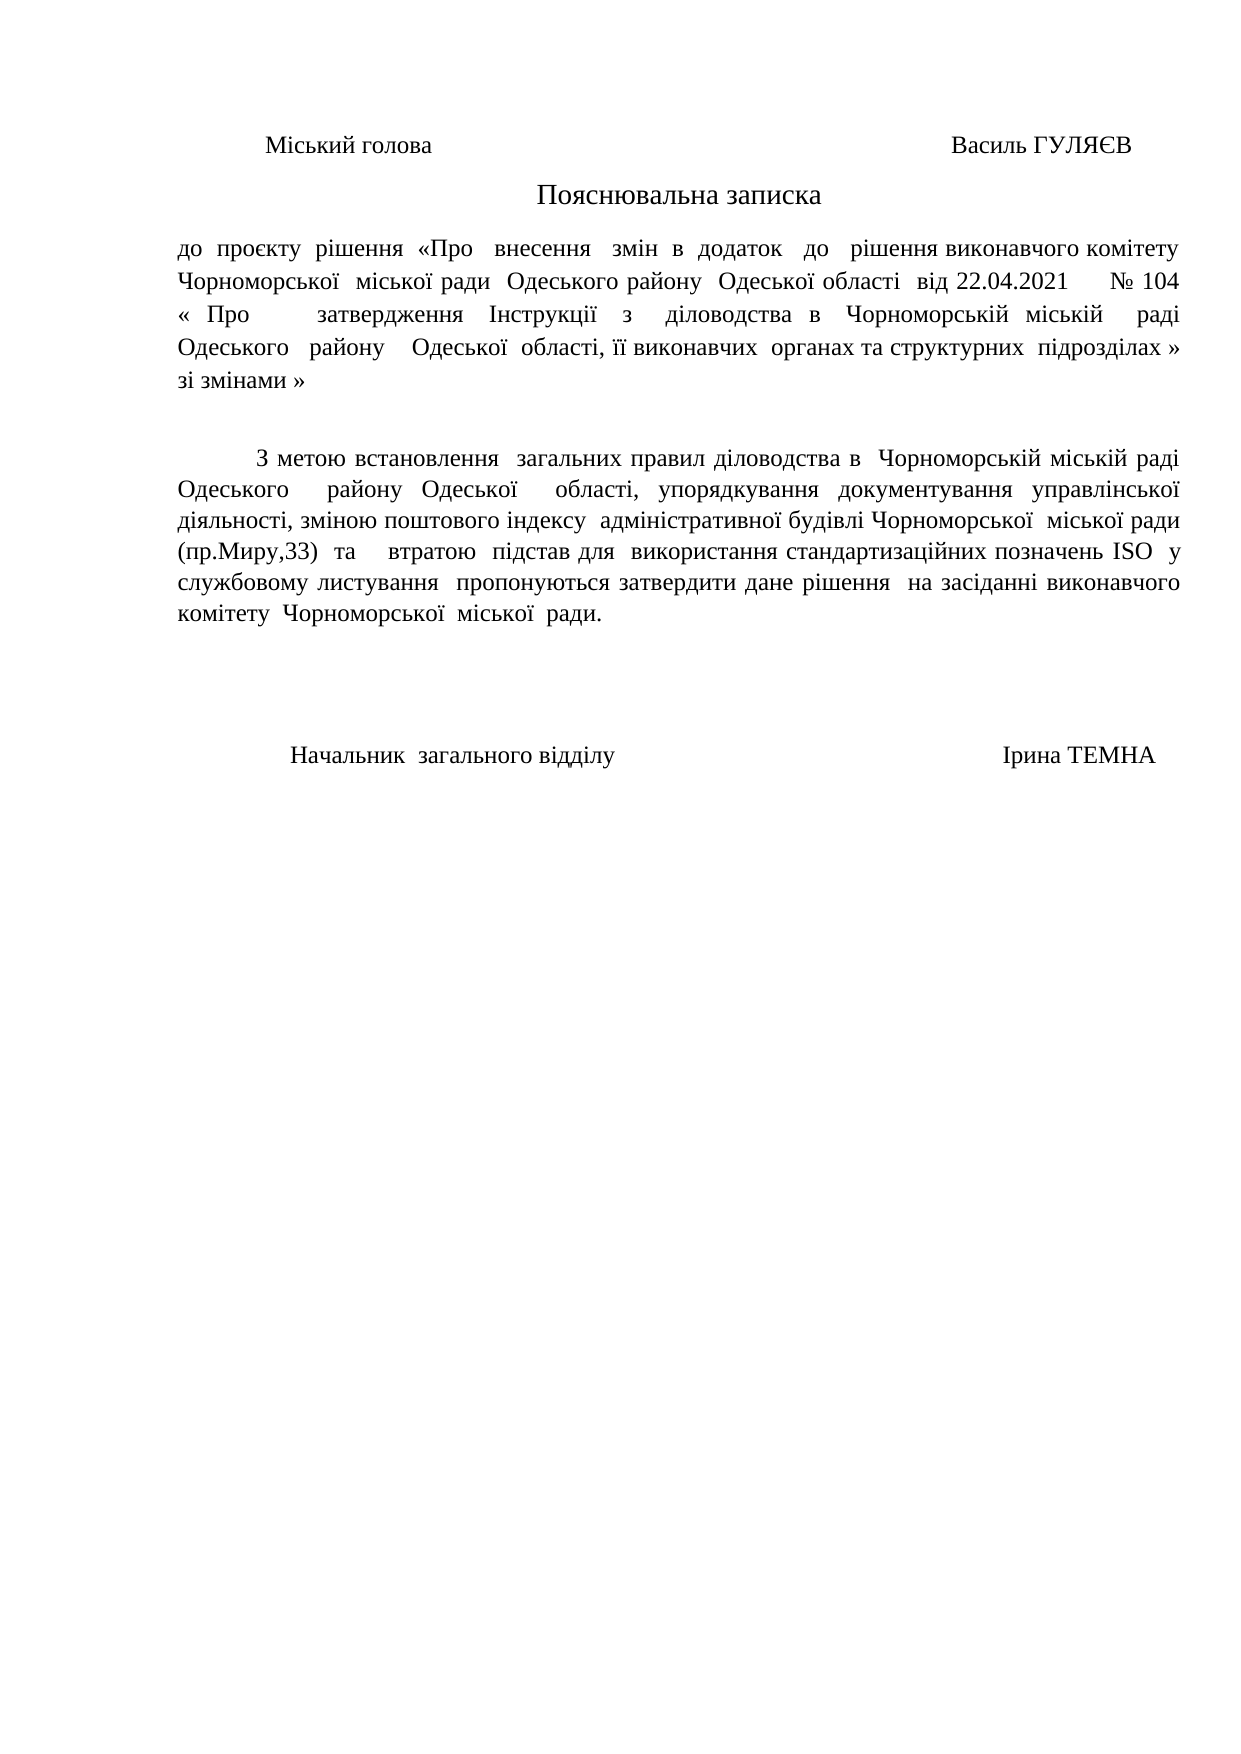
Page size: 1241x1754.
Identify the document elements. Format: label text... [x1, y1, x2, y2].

text З метою встановлення загальних правил діловодства в Чорноморській міській раді Одеського району Одеської області, упорядкування документування управлінської діяльності, зміною поштового індексу адміністративної будівлі Чорноморської міської ради (пр.Миру,33) та втратою підстав для використання стандартизаційних позначень ISO у службовому листування пропонуються затвердити дане рішення на засіданні виконавчого комітету Чорноморської міської ради. [177, 443, 1181, 627]
text Начальник загального відділу Ірина ТЕМНА [177, 740, 1181, 769]
text до проєкту рішення «Про внесення змін в додаток до рішення виконавчого комітету Чорноморської міської ради Одеського району Одеської області від 22.04.2021 № 104 « Про затвердження Інструкції з діловодства в Чорноморській міській раді Одеського району Одеської області, її виконавчих органах та структурних підрозділах » зі змінами » [177, 230, 1181, 395]
text Пояснювальна записка [177, 177, 1181, 211]
text Міський голова Василь ГУЛЯЄВ [177, 130, 1181, 158]
